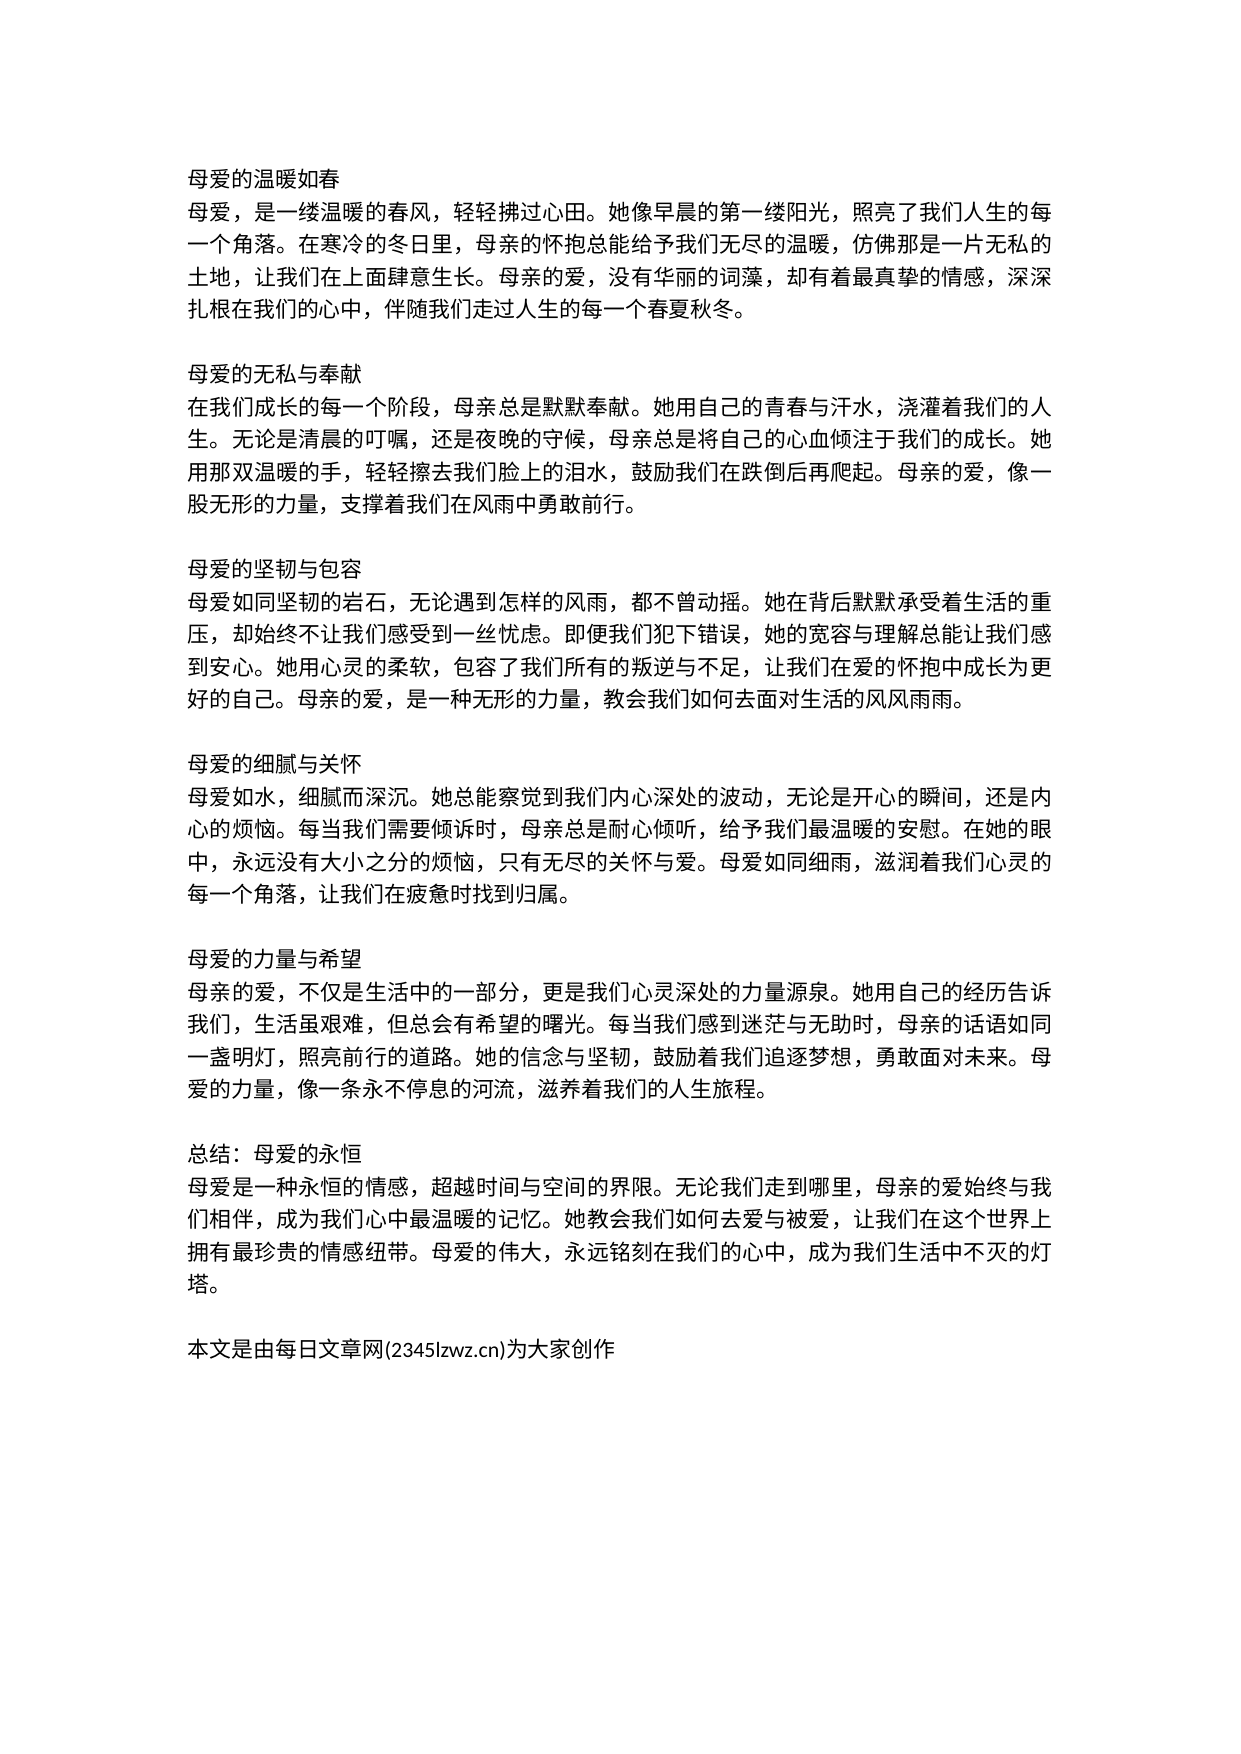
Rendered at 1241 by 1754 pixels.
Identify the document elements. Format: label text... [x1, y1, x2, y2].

text 母爱的温暖如春 [187, 162, 1053, 194]
text 母爱的力量与希望 [187, 942, 1053, 974]
text 母亲的爱，不仅是生活中的一部分，更是我们心灵深处的力量源泉。她用自己的经历告诉我们，生活虽艰难，但总会有希望的曙光。每当我们感到迷茫与无助时，母亲的话语如同一盏明灯，照亮前行的道路。她的信念与坚韧，鼓励着我们追逐梦想，勇敢面对未来。母爱的力量，像一条永不停息的河流，滋养着我们的人生旅程。 [187, 974, 1053, 1104]
text 母爱的无私与奉献 [187, 357, 1053, 389]
text 本文是由每日文章网(2345lzwz.cn)为大家创作 [187, 1332, 1053, 1364]
text 母爱，是一缕温暖的春风，轻轻拂过心田。她像早晨的第一缕阳光，照亮了我们人生的每一个角落。在寒冷的冬日里，母亲的怀抱总能给予我们无尽的温暖，仿佛那是一片无私的土地，让我们在上面肆意生长。母亲的爱，没有华丽的词藻，却有着最真挚的情感，深深扎根在我们的心中，伴随我们走过人生的每一个春夏秋冬。 [187, 194, 1053, 324]
text 在我们成长的每一个阶段，母亲总是默默奉献。她用自己的青春与汗水，浇灌着我们的人生。无论是清晨的叮嘱，还是夜晚的守候，母亲总是将自己的心血倾注于我们的成长。她用那双温暖的手，轻轻擦去我们脸上的泪水，鼓励我们在跌倒后再爬起。母亲的爱，像一股无形的力量，支撑着我们在风雨中勇敢前行。 [187, 389, 1053, 519]
text 母爱如同坚韧的岩石，无论遇到怎样的风雨，都不曾动摇。她在背后默默承受着生活的重压，却始终不让我们感受到一丝忧虑。即便我们犯下错误，她的宽容与理解总能让我们感到安心。她用心灵的柔软，包容了我们所有的叛逆与不足，让我们在爱的怀抱中成长为更好的自己。母亲的爱，是一种无形的力量，教会我们如何去面对生活的风风雨雨。 [187, 584, 1053, 714]
text 母爱是一种永恒的情感，超越时间与空间的界限。无论我们走到哪里，母亲的爱始终与我们相伴，成为我们心中最温暖的记忆。她教会我们如何去爱与被爱，让我们在这个世界上，拥有最珍贵的情感纽带。母爱的伟大，永远铭刻在我们的心中，成为我们生活中不灭的灯塔。 [187, 1169, 1053, 1299]
text 母爱的坚韧与包容 [187, 552, 1053, 584]
text 总结：母爱的永恒 [187, 1137, 1053, 1169]
text 母爱的细腻与关怀 [187, 747, 1053, 779]
text 母爱如水，细腻而深沉。她总能察觉到我们内心深处的波动，无论是开心的瞬间，还是内心的烦恼。每当我们需要倾诉时，母亲总是耐心倾听，给予我们最温暖的安慰。在她的眼中，永远没有大小之分的烦恼，只有无尽的关怀与爱。母爱如同细雨，滋润着我们心灵的每一个角落，让我们在疲惫时找到归属。 [187, 779, 1053, 909]
